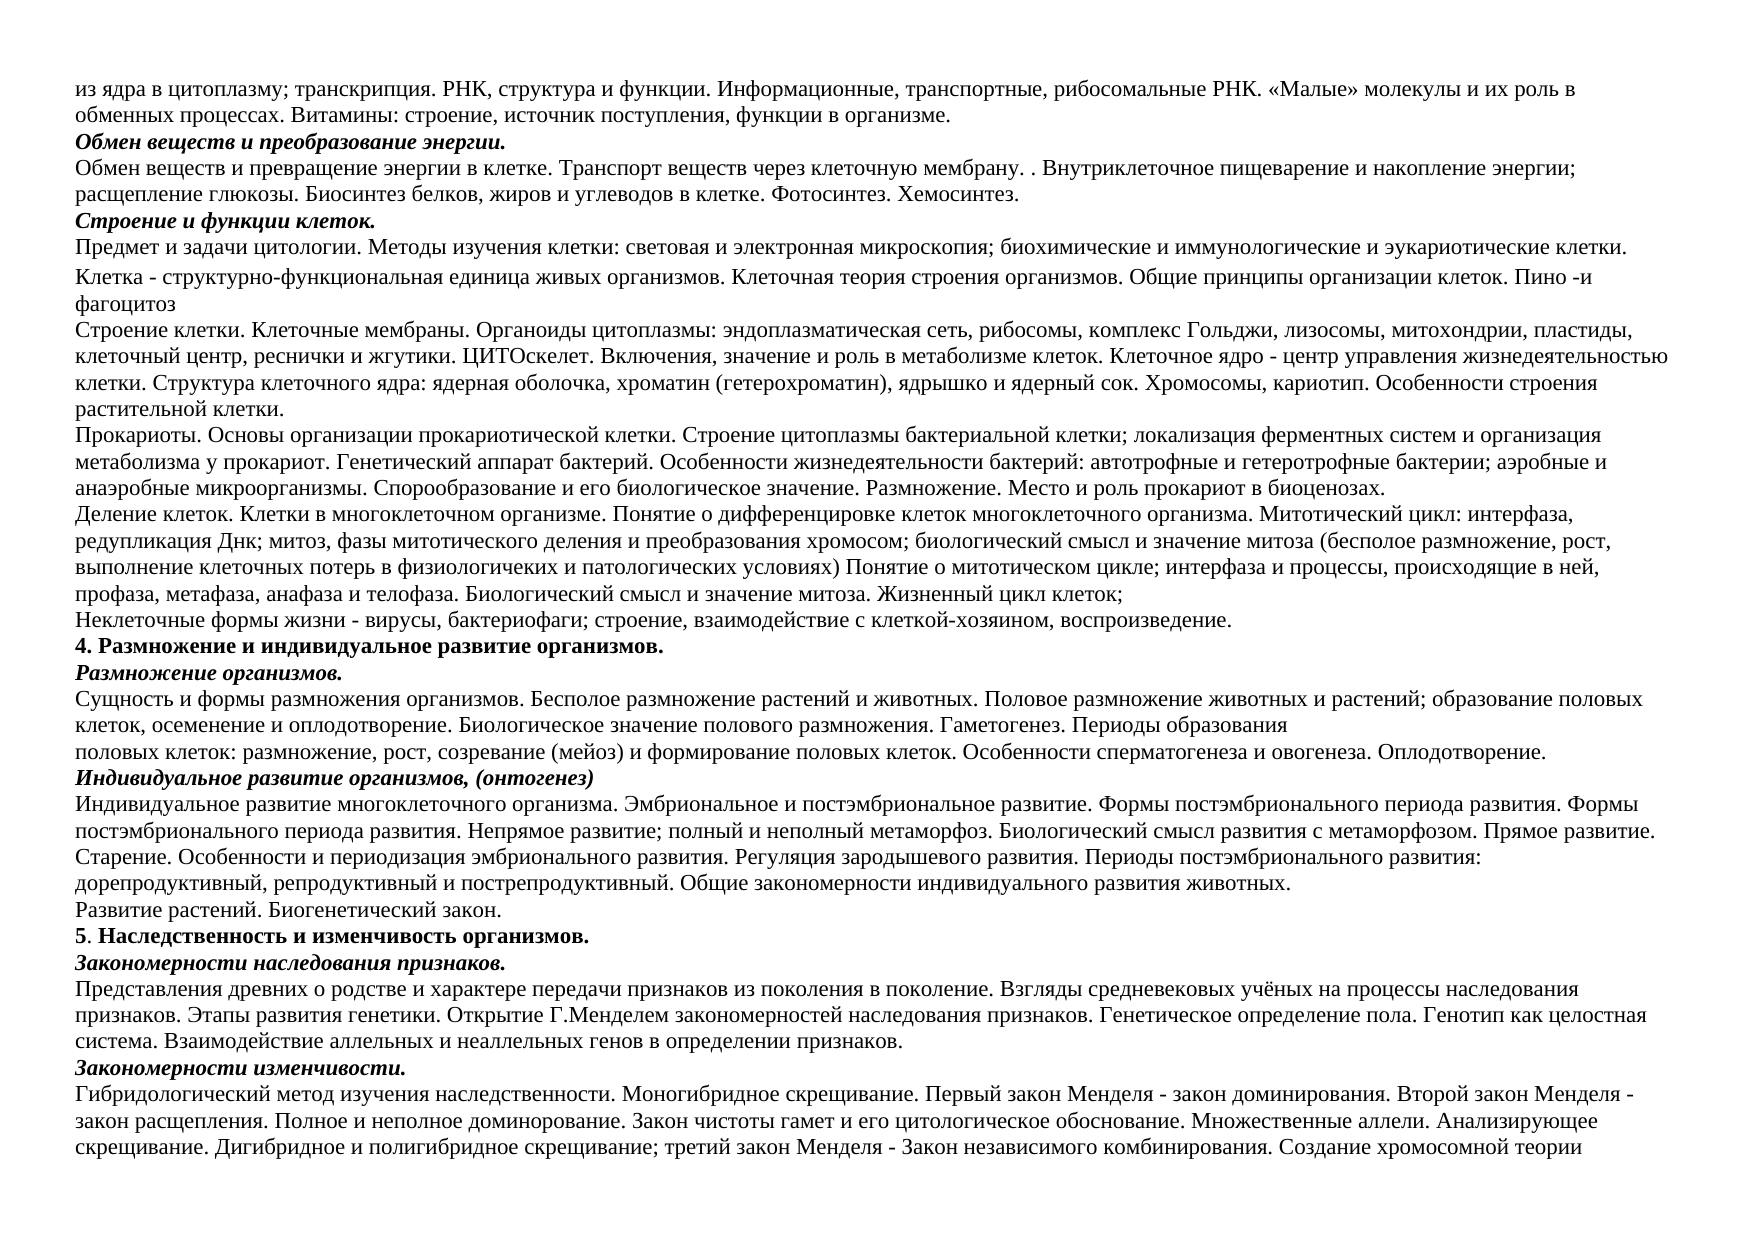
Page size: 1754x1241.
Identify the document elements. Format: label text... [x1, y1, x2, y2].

text Клетка - структурно-функциональная единица живых организмов. Клеточная теория строения организмов. Общие принципы организации клеток. Пино -и фагоцитоз [75, 263, 1679, 316]
text Развитие растений. Биогенетический закон. [75, 896, 1679, 922]
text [75, 75, 1679, 128]
text Размножение организмов. [75, 659, 1679, 685]
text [75, 1080, 1679, 1159]
text Предмет и задачи цитологии. Методы изучения клетки: световая и электронная микроскопия; биохимические и иммунологические и эукариотические клетки. [75, 233, 1679, 259]
text Обмен веществ и превращение энергии в клетке. Транспорт веществ через клеточную мембрану. . Внутриклеточное пищеварение и накопление энергии; расщепление глюкозы. Биосинтез белков, жиров и углеводов в клетке. Фотосинтез. Хемосинтез. [75, 154, 1679, 207]
text Представления древних о родстве и характере передачи признаков из поколения в поколение. Взгляды средневековых учёных на процессы наследования признаков. Этапы развития генетики. Открытие Г.Менделем закономерностей наследования признаков. Генетическое определение пола. Генотип как целостная система. Взаимодействие аллельных и неаллельных генов в определении признаков. [75, 975, 1679, 1054]
text Закономерности наследования признаков. [75, 948, 1679, 975]
text Индивидуальное развитие организмов, (онтогенез) [75, 764, 1679, 790]
text Закономерности изменчивости. [75, 1054, 1679, 1080]
text Сущность и формы размножения организмов. Бесполое размножение растений и животных. Половое размножение животных и растений; образование половых клеток, осеменение и оплодотворение. Биологическое значение полового размножения. Гаметогенез. Периоды образования [75, 685, 1679, 738]
text Строение клетки. Клеточные мембраны. Органоиды цитоплазмы: эндоплазматическая сеть, рибосомы, комплекс Гольджи, лизосомы, митохондрии, пластиды, клеточный центр, реснички и жгутики. ЦИТОскелет. Включения, значение и роль в метаболизме клеток. Клеточное ядро - центр управления жизнедеятельностью клетки. Структура клеточного ядра: ядерная оболочка, хроматин (гетерохроматин), ядрышко и ядерный сок. Хромосомы, кариотип. Особенности строения растительной клетки. [75, 316, 1679, 421]
text Прокариоты. Основы организации прокариотической клетки. Строение цитоплазмы бактериальной клетки; локализация ферментных систем и организация метаболизма у прокариот. Генетический аппарат бактерий. Особенности жизнедеятельности бактерий: автотрофные и гетеротрофные бактерии; аэробные и анаэробные микроорганизмы. Спорообразование и его биологическое значение. Размножение. Место и роль прокариот в биоценозах. [75, 421, 1679, 501]
text Деление клеток. Клетки в многоклеточном организме. Понятие о дифференцировке клеток многоклеточного организма. Митотический цикл: интерфаза, редупликация Днк; митоз, фазы митотического деления и преобразования хромосом; биологический смысл и значение митоза (бесполое размножение, рост, выполнение клеточных потерь в физиологичеких и патологических условиях) Понятие о митотическом цикле; интерфаза и процессы, происходящие в ней, профаза, метафаза, анафаза и телофаза. Биологический смысл и значение митоза. Жизненный цикл клеток; [75, 501, 1679, 606]
text 5. Наследственность и изменчивость организмов. [75, 922, 1679, 948]
text Обмен веществ и преобразование энергии. [75, 128, 1679, 154]
text Неклеточные формы жизни - вирусы, бактериофаги; строение, взаимодействие с клеткой-хозяином, воспроизведение. [75, 606, 1679, 632]
text Строение и функции клеток. [75, 207, 1679, 233]
text 4. Размножение и индивидуальное развитие организмов. [75, 632, 1679, 659]
text половых клеток: размножение, рост, созревание (мейоз) и формирование половых клеток. Особенности сперматогенеза и овогенеза. Оплодотворение. [75, 738, 1679, 764]
text Индивидуальное развитие многоклеточного организма. Эмбриональное и постэмбриональное развитие. Формы постэмбрионального периода развития. Формы постэмбрионального периода развития. Непрямое развитие; полный и неполный метаморфоз. Биологический смысл развития с метаморфозом. Прямое развитие. Старение. Особенности и периодизация эмбрионального развития. Регуляция зародышевого развития. Периоды постэмбрионального развития: дорепродуктивный, репродуктивный и пострепродуктивный. Общие закономерности индивидуального развития животных. [75, 790, 1679, 896]
